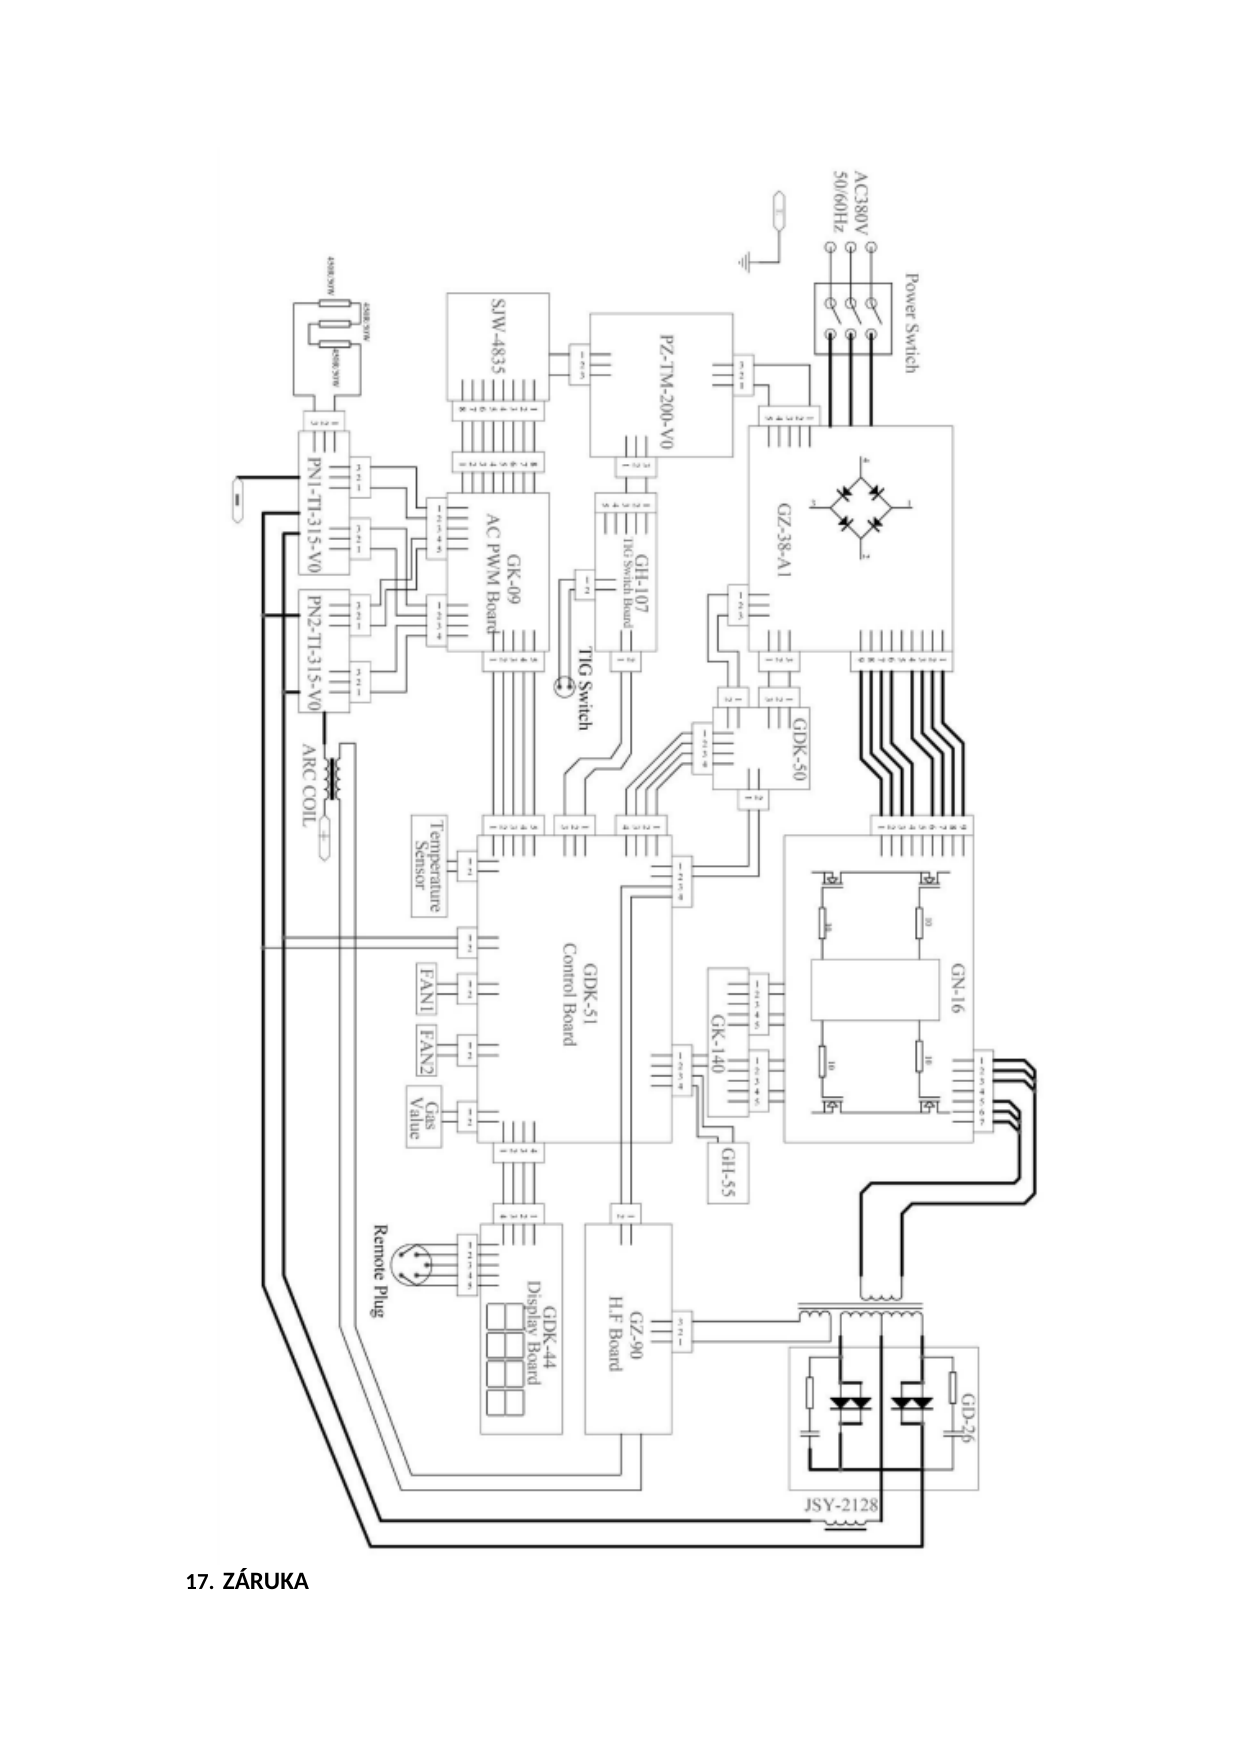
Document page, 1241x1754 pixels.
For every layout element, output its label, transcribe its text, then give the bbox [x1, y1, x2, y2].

list ZÁRUKA [185, 1565, 1093, 1595]
picture [185, 147, 1091, 1565]
